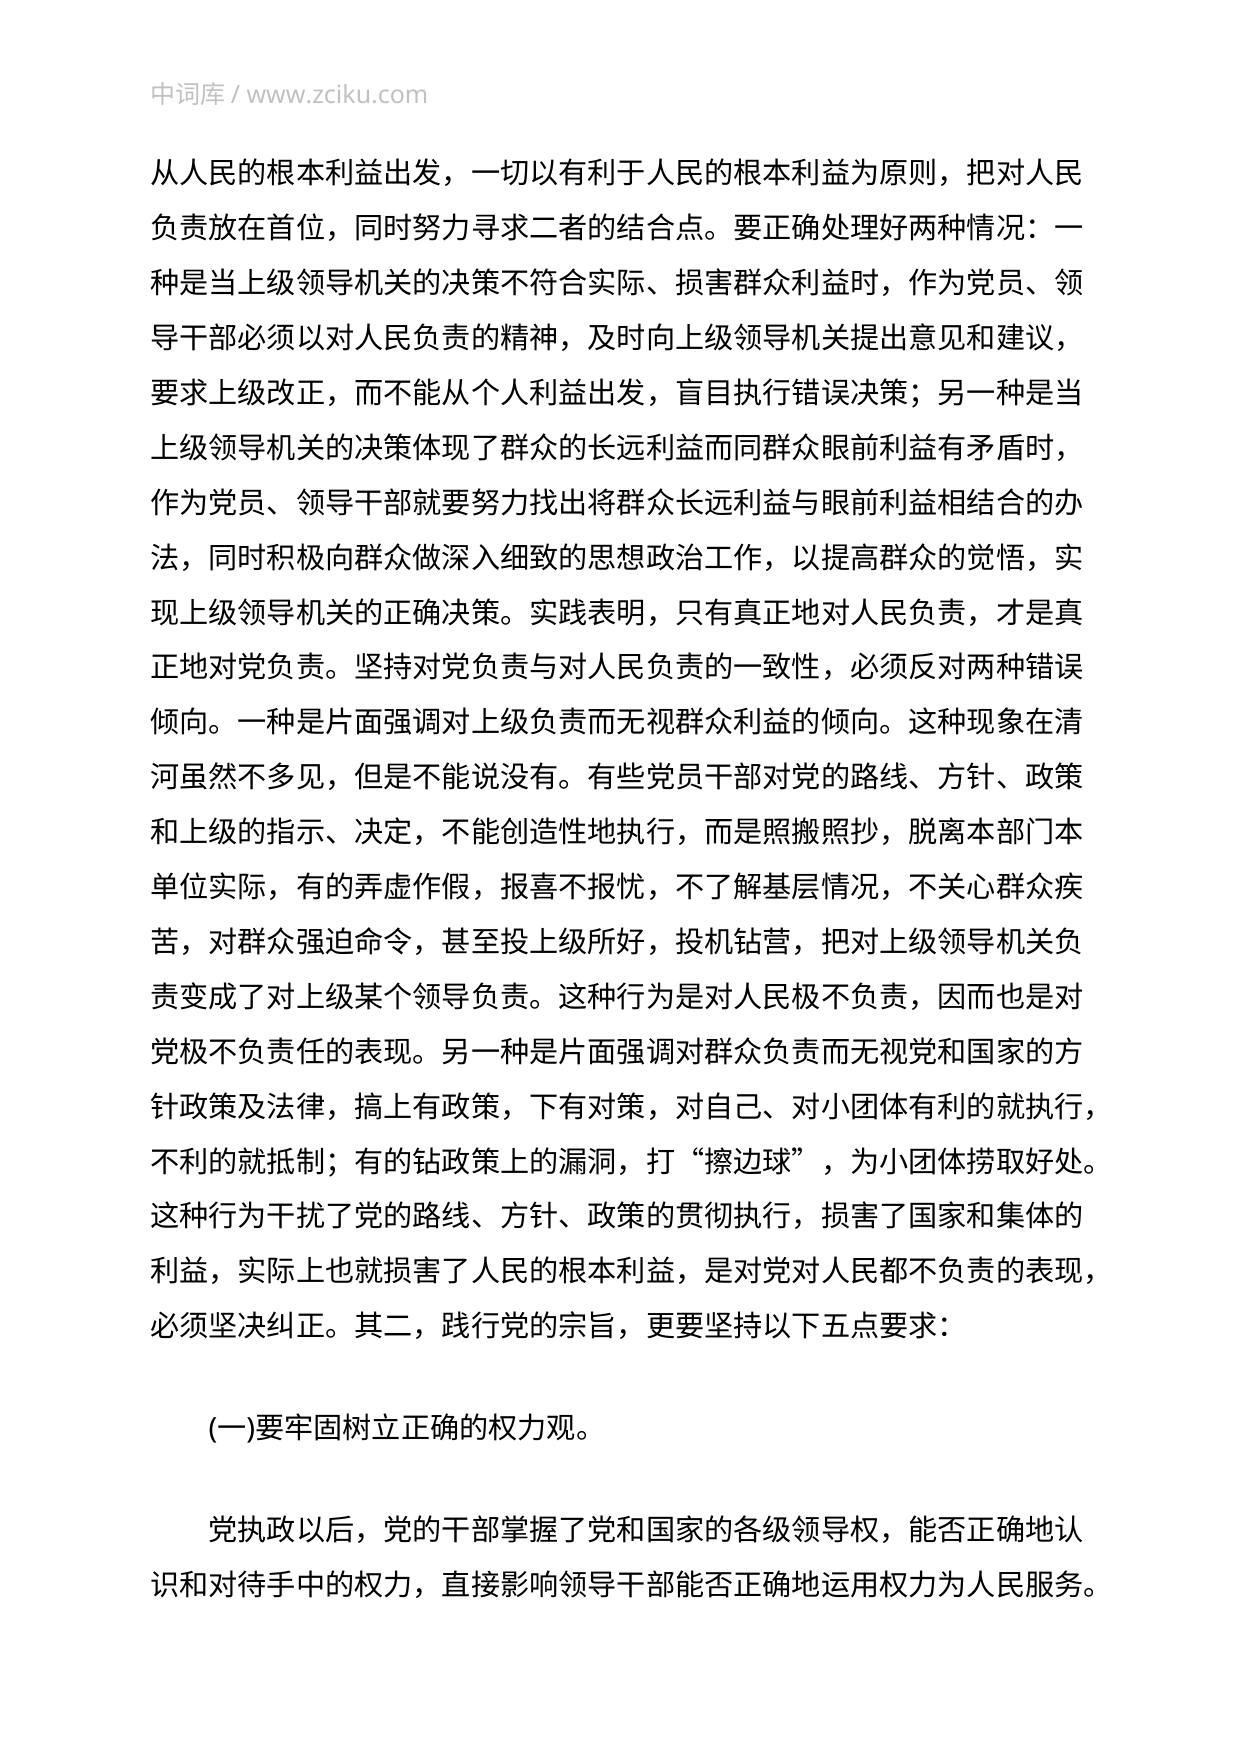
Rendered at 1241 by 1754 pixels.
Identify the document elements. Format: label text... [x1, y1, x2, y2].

text (一)要牢固树立正确的权力观。 [150, 1404, 1090, 1447]
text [150, 1507, 1090, 1604]
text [150, 150, 1090, 1345]
